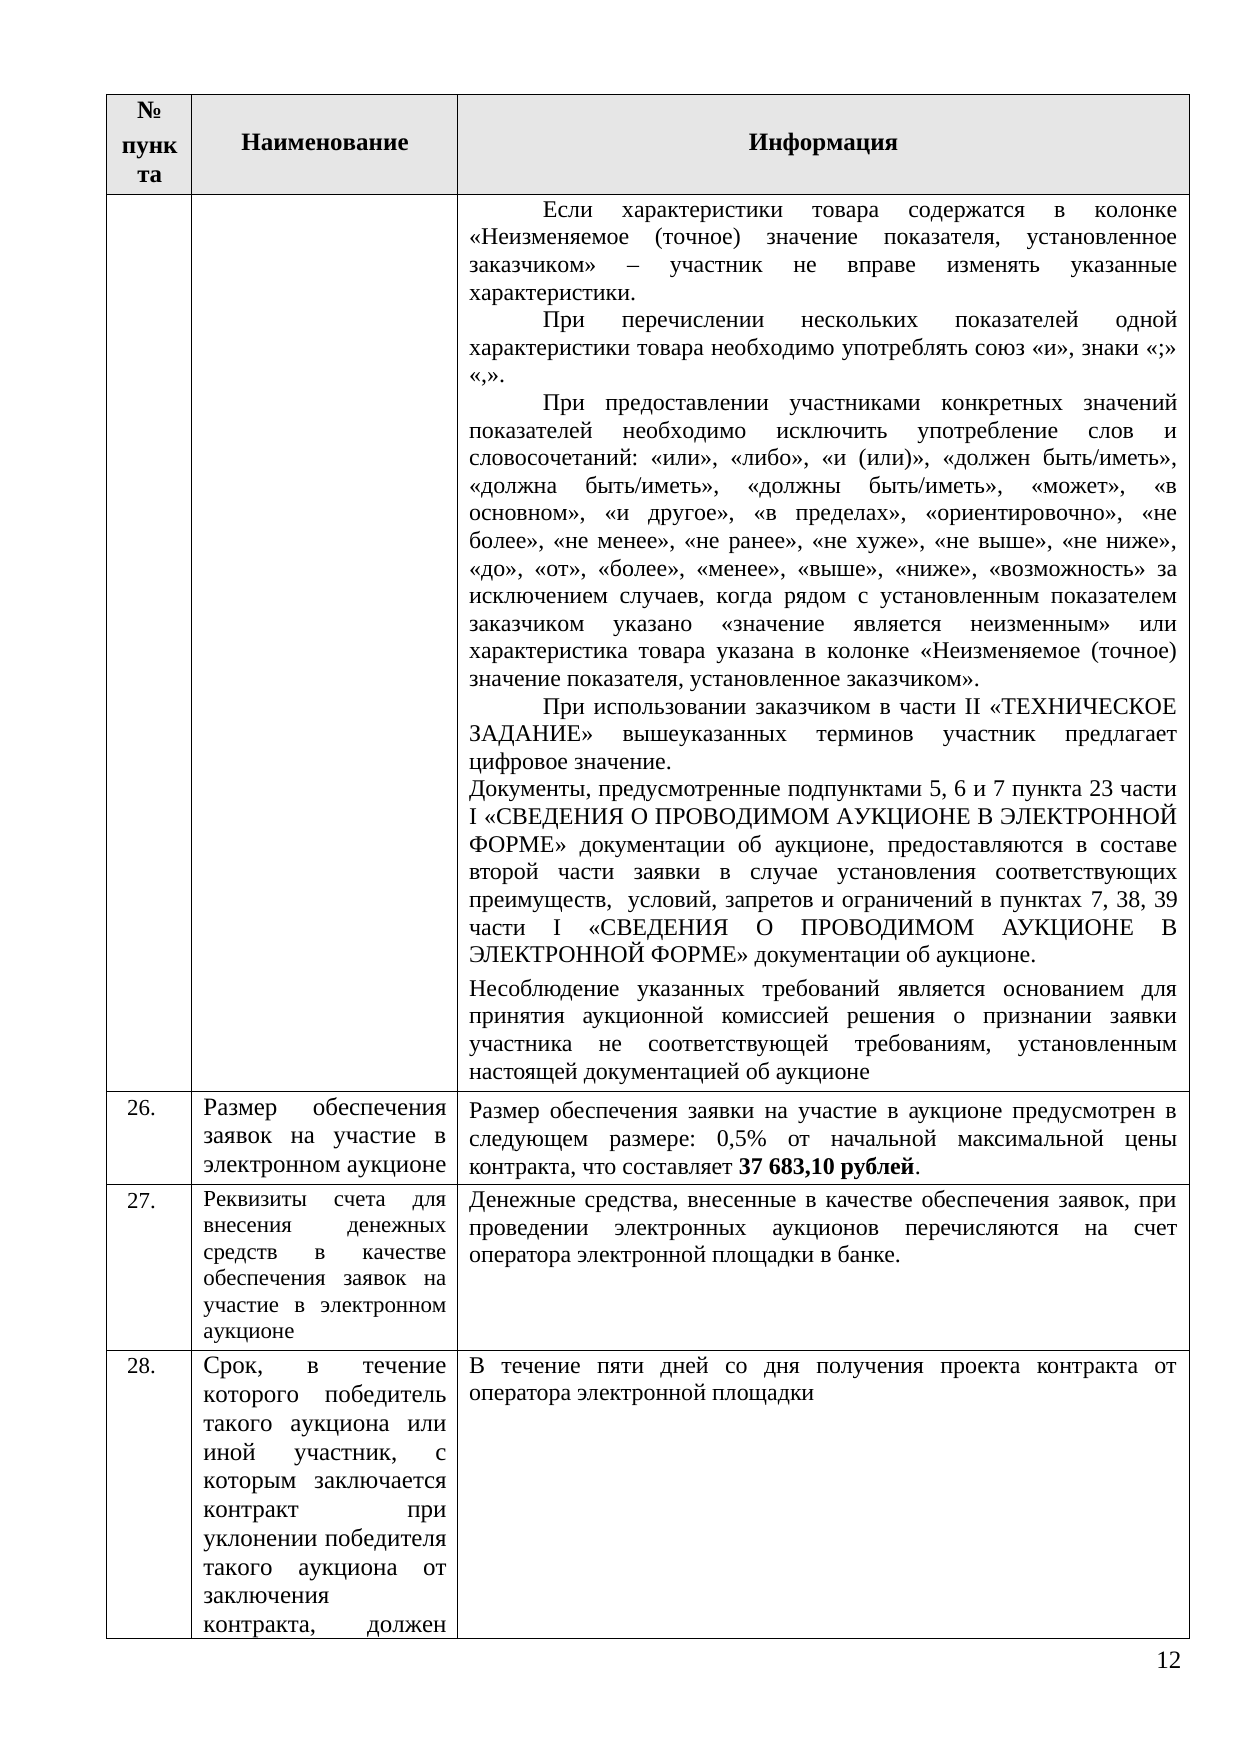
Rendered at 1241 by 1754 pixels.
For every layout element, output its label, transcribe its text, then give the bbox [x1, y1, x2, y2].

table_cell [107, 1092, 191, 1184]
table_cell Размер обеспечения заявки на участие в аукционе предусмотрен в следующем размере: 0,5% от начальной максимальной цены контракта, что составляет 37 683,10 рублей. [458, 1092, 1189, 1184]
table_header Наименование [192, 95, 457, 194]
table_header Информация [458, 95, 1189, 194]
table_cell Реквизиты счета для внесения денежных средств в качестве обеспечения заявок на участие в электронном аукционе [192, 1185, 457, 1349]
table_cell [107, 1351, 191, 1638]
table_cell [192, 195, 457, 1091]
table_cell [458, 195, 1189, 1091]
table_header № пункта [107, 95, 191, 194]
table_cell Денежные средства, внесенные в качестве обеспечения заявок, при проведении электронных аукционов перечисляются на счет оператора электронной площадки в банке. [458, 1185, 1189, 1349]
table_cell [107, 1185, 191, 1349]
table_cell [107, 195, 191, 1091]
table_cell Размер обеспечения заявок на участие в электронном аукционе [192, 1092, 457, 1184]
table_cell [458, 1351, 1189, 1638]
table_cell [192, 1351, 457, 1638]
